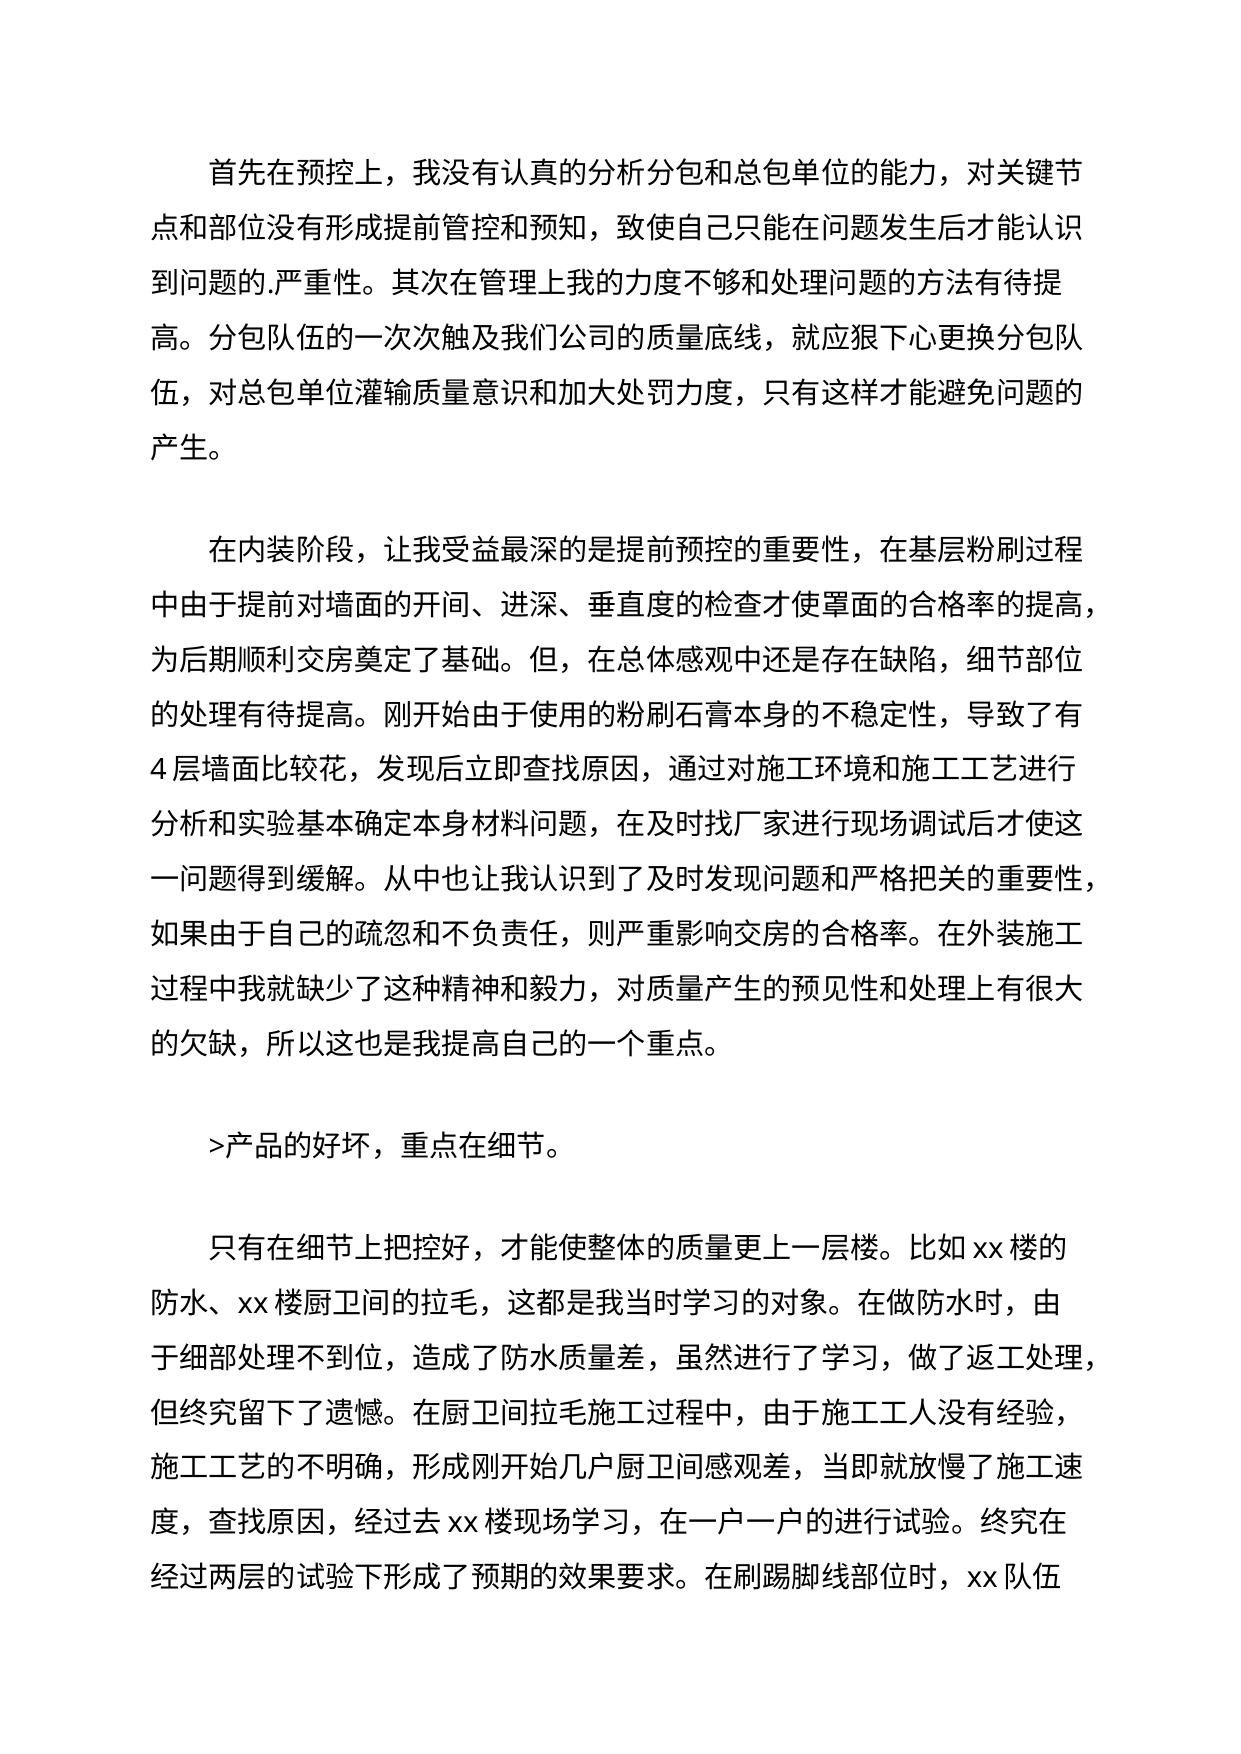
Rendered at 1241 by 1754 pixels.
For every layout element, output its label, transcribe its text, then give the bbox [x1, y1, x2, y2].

text 在内装阶段，让我受益最深的是提前预控的重要性，在基层粉刷过程中由于提前对墙面的开间、进深、垂直度的检查才使罩面的合格率的提高，为后期顺利交房奠定了基础。但，在总体感观中还是存在缺陷，细节部位的处理有待提高。刚开始由于使用的粉刷石膏本身的不稳定性，导致了有4层墙面比较花，发现后立即查找原因，通过对施工环境和施工工艺进行分析和实验基本确定本身材料问题，在及时找厂家进行现场调试后才使这一问题得到缓解。从中也让我认识到了及时发现问题和严格把关的重要性，如果由于自己的疏忽和不负责任，则严重影响交房的合格率。在外装施工过程中我就缺少了这种精神和毅力，对质量产生的预见性和处理上有很大的欠缺，所以这也是我提高自己的一个重点。 [150, 526, 1090, 1063]
text >产品的好坏，重点在细节。 [150, 1122, 1090, 1165]
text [150, 1224, 1090, 1596]
text 首先在预控上，我没有认真的分析分包和总包单位的能力，对关键节点和部位没有形成提前管控和预知，致使自己只能在问题发生后才能认识到问题的.严重性。其次在管理上我的力度不够和处理问题的方法有待提高。分包队伍的一次次触及我们公司的质量底线，就应狠下心更换分包队伍，对总包单位灌输质量意识和加大处罚力度，只有这样才能避免问题的产生。 [150, 150, 1090, 467]
